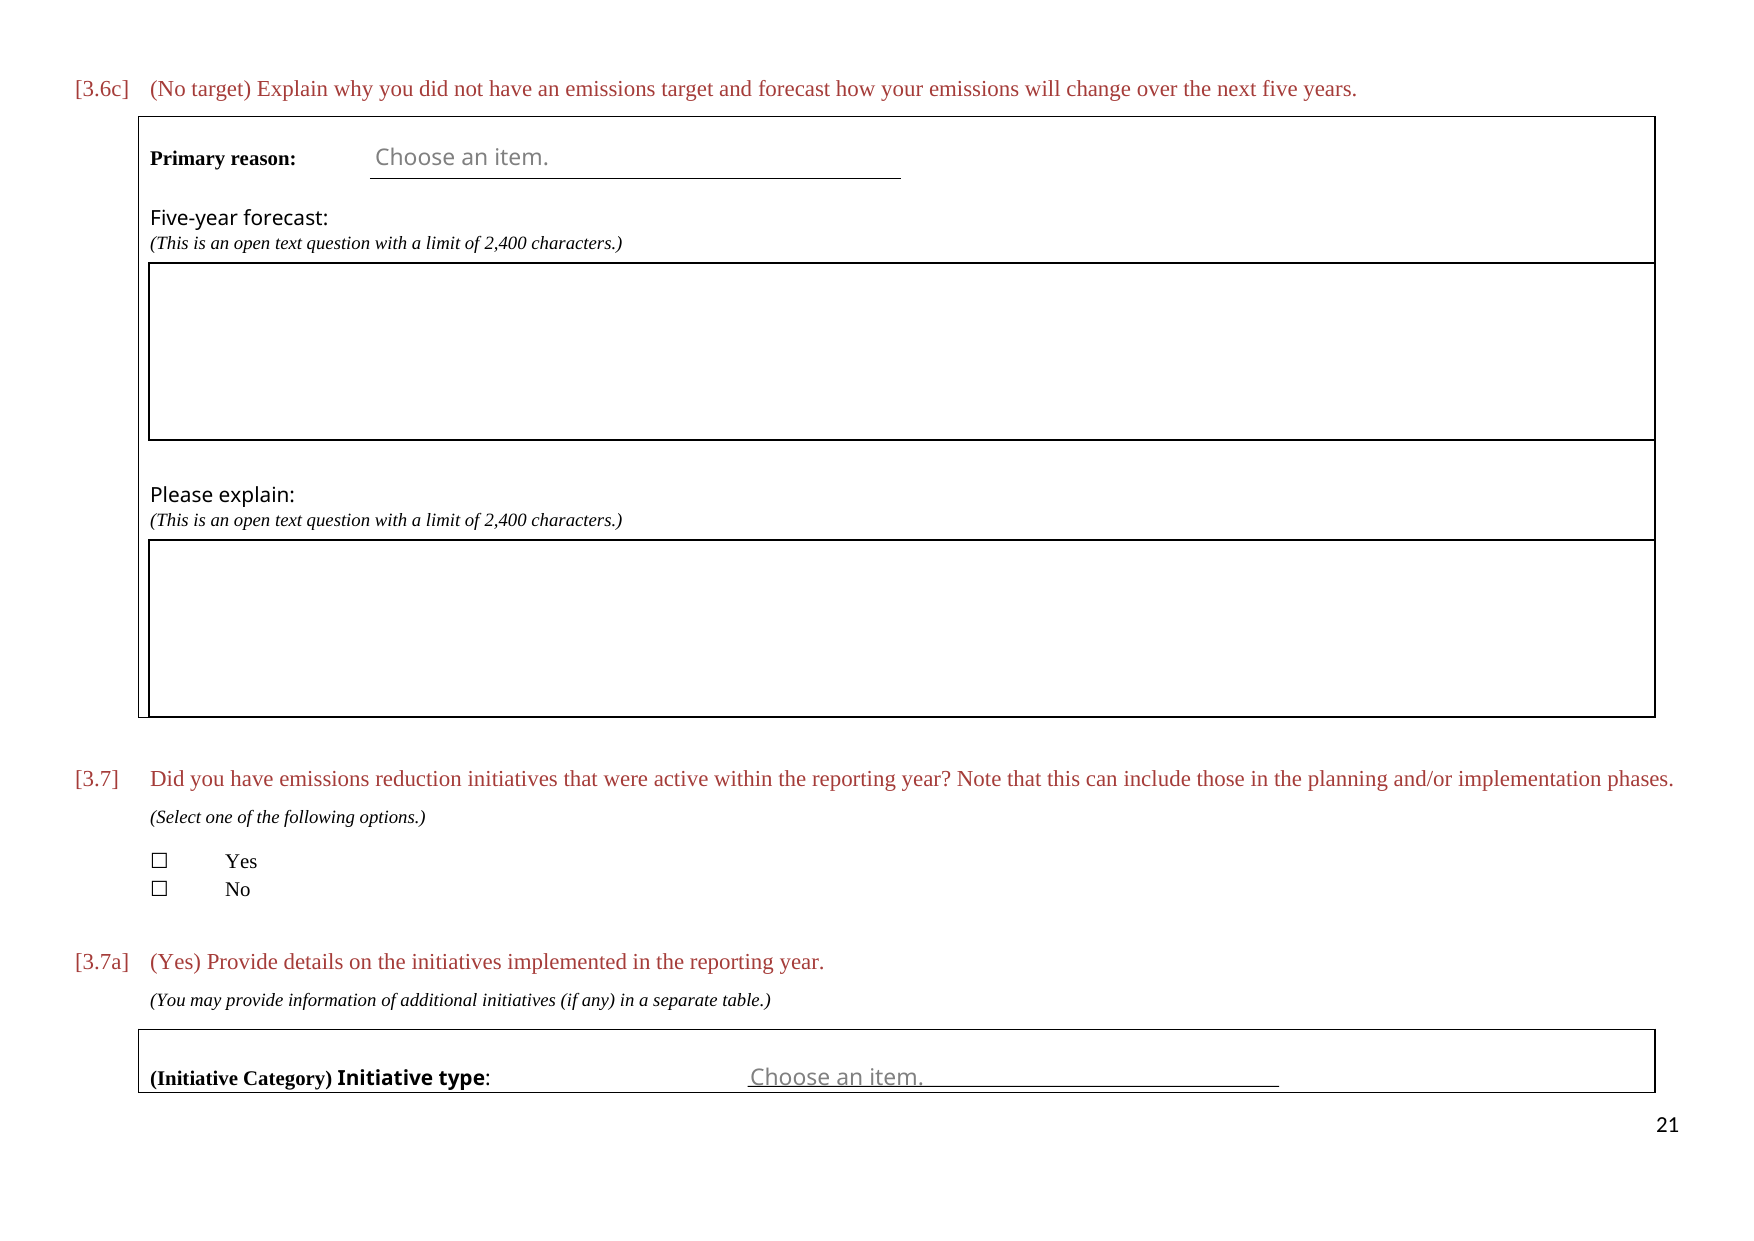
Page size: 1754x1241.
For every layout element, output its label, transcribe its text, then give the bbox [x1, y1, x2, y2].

list (You may provide information of additional initiatives (if any) in a separate table.) [112, 989, 1679, 1010]
subtitle [3.7a] (Yes) Provide details on the initiatives implemented in the reporting year. [75, 948, 1679, 974]
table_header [139, 1030, 1654, 1092]
table_header Yes No [139, 846, 966, 903]
text (Select one of the following options.) [150, 806, 1679, 827]
subtitle [3.6c] (No target) Explain why you did not have an emissions target and forecast how your emissions will change over the next five years. [75, 75, 1679, 101]
table_header Primary reason: Five-year forecast: (This is an open text question with a limit of 2,400 characters.) Please explain: (This is an open text question with a limit of 2,400 characters.) [139, 117, 1654, 717]
subtitle [3.7] Did you have emissions reduction initiatives that were active within the reporting year? Note that this can include those in the planning and/or implementation phases. [75, 765, 1679, 791]
